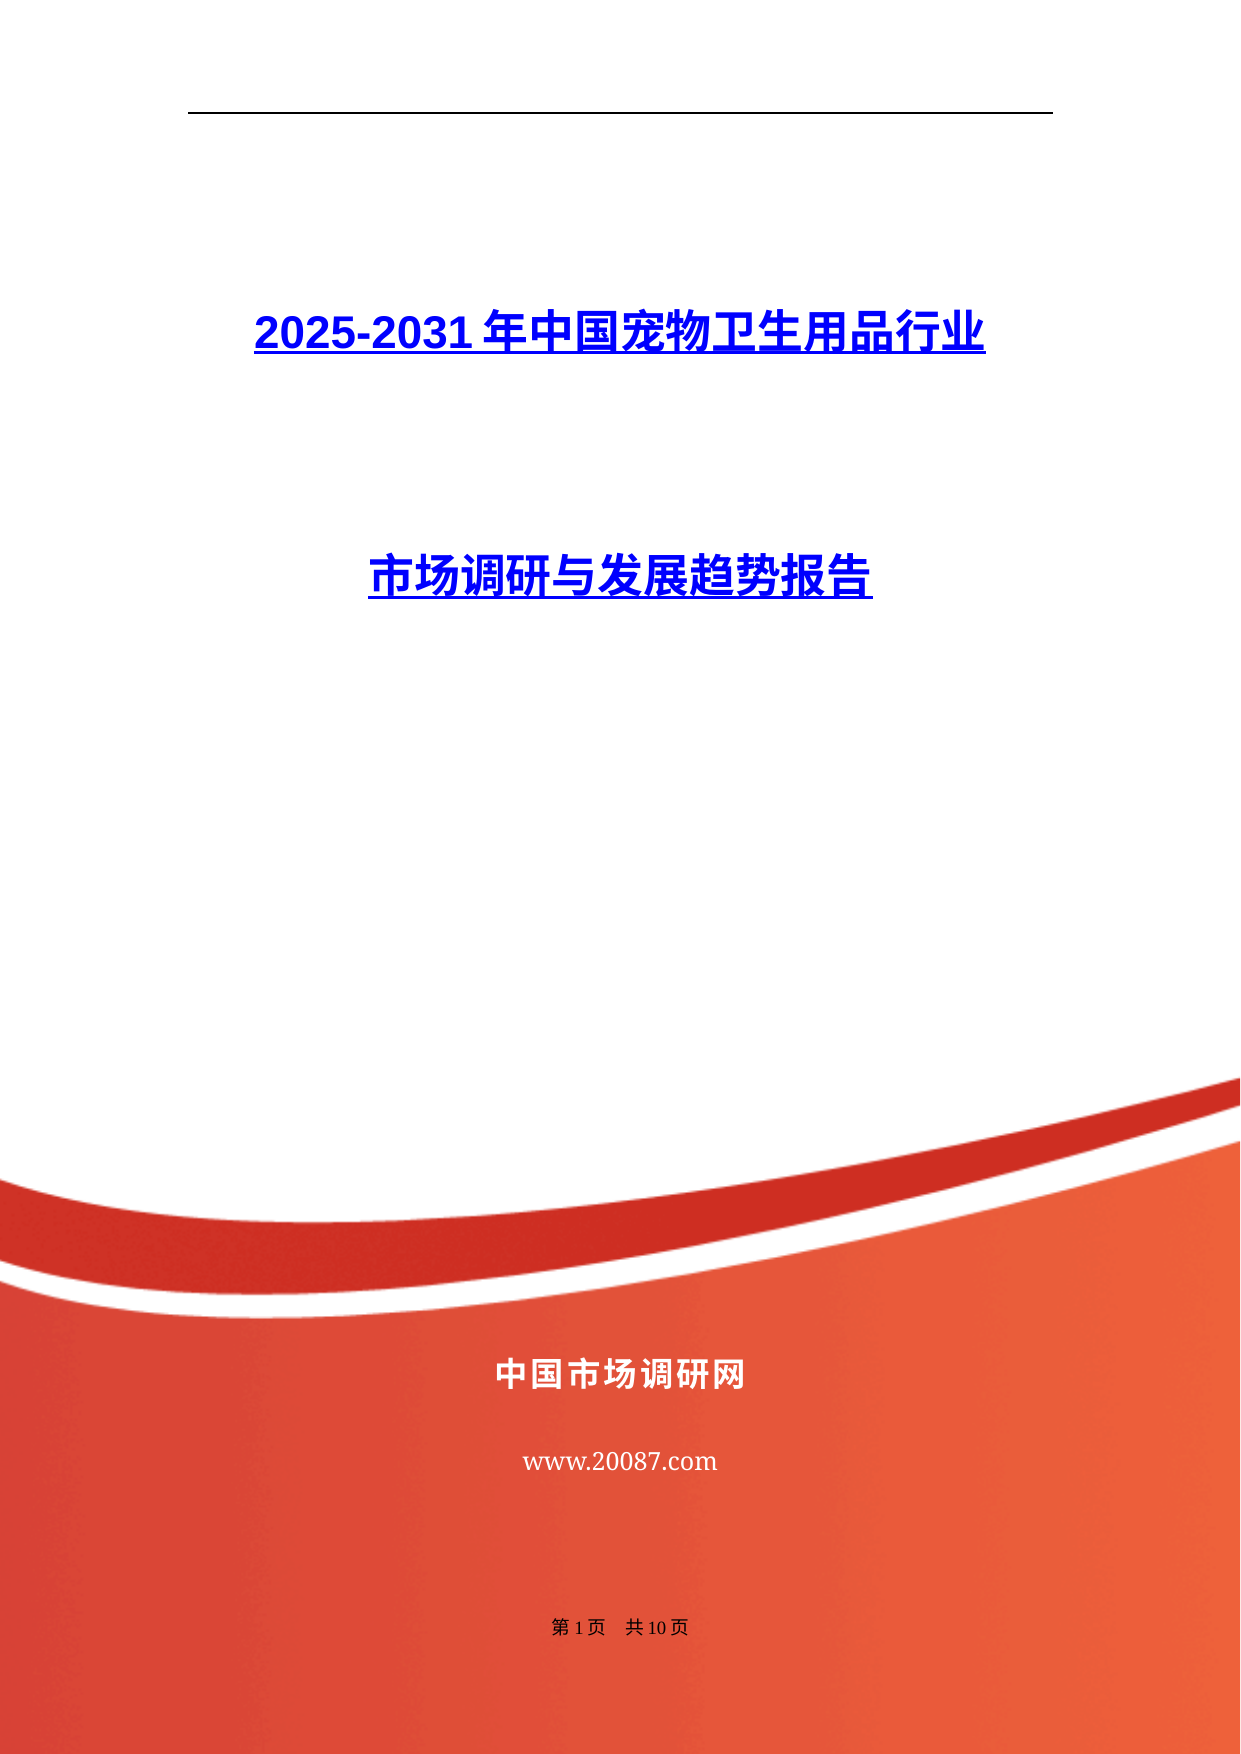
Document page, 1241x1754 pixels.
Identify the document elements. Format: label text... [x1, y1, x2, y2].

picture [0, 1006, 1241, 1754]
subtitle 中国市场调研网 [187, 1339, 1053, 1404]
table_header 2025-2031年中国宠物卫生用品行业市场调研与发展趋势报告 [188, 207, 1053, 773]
text www.20087.com [187, 1428, 1053, 1493]
